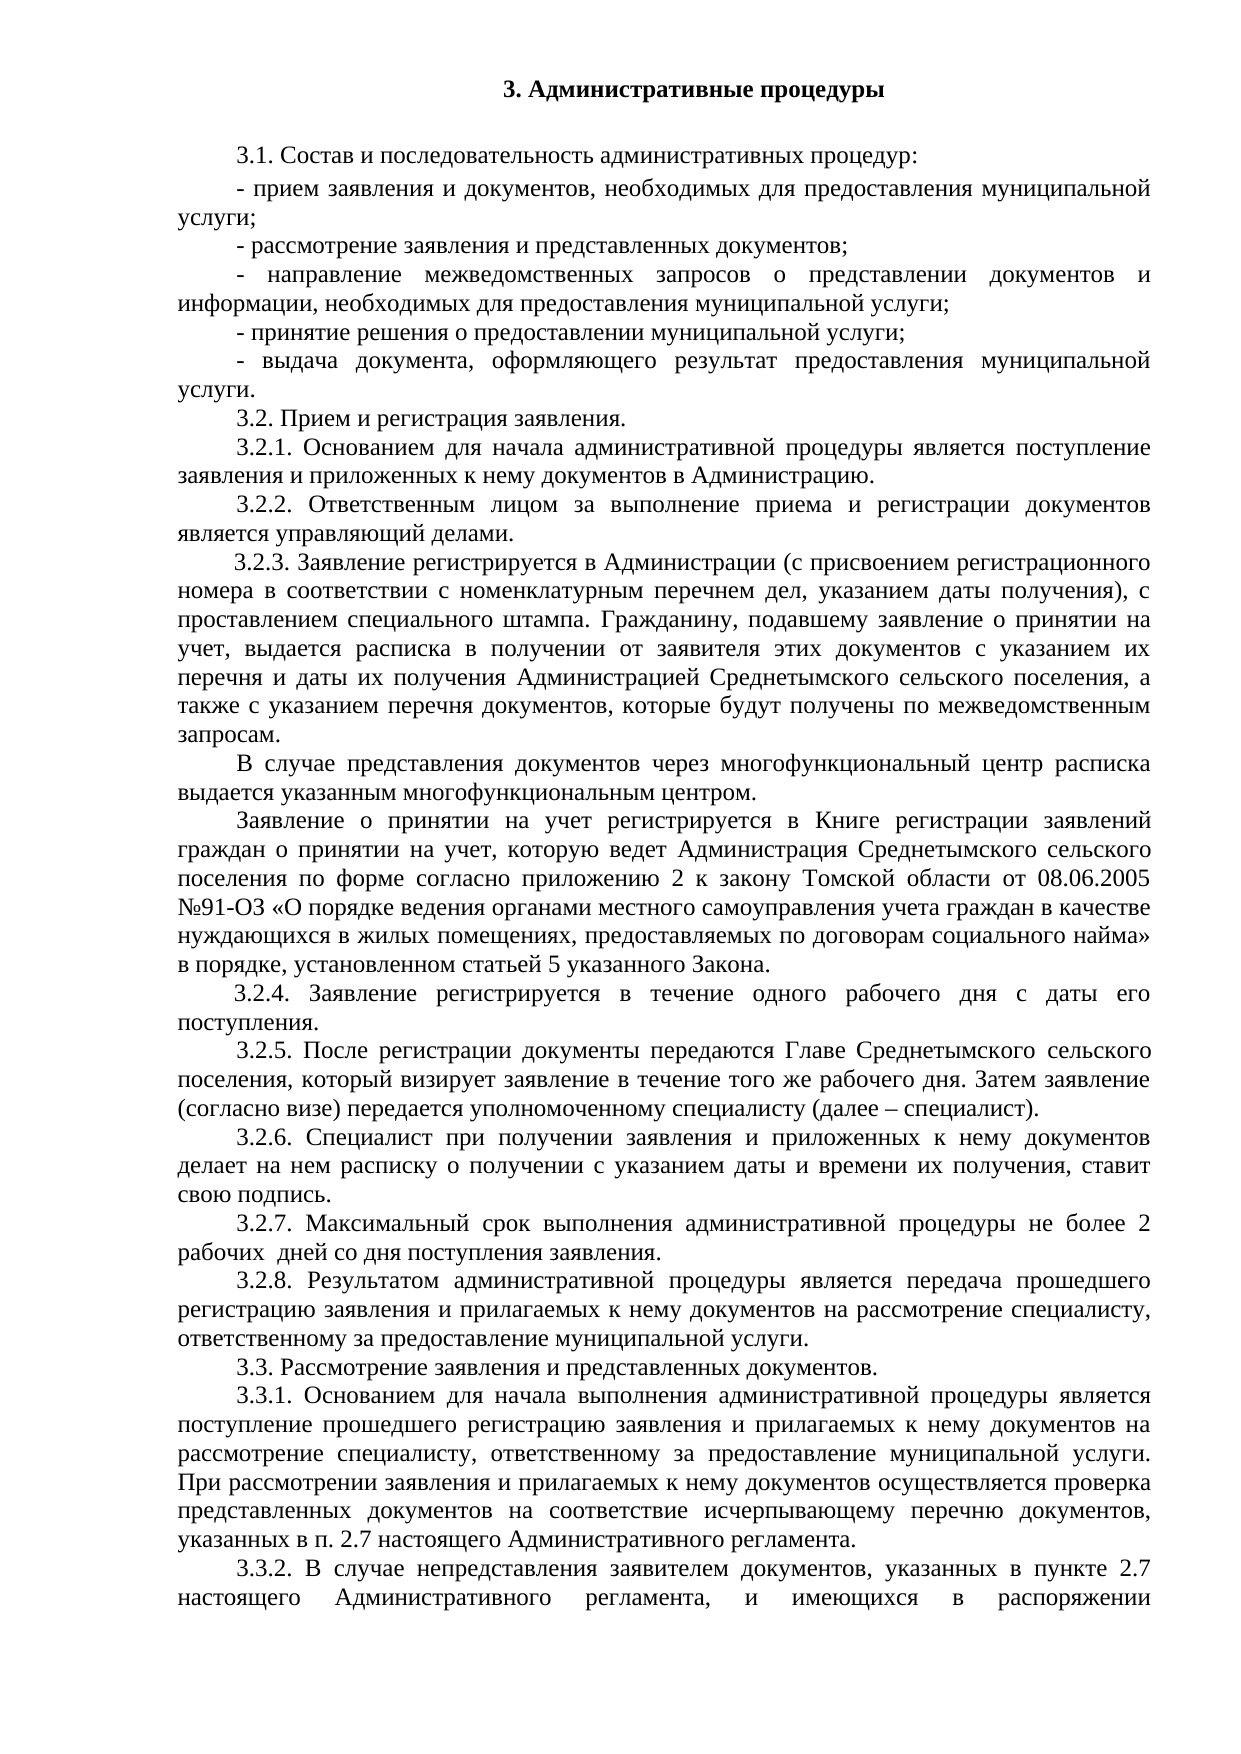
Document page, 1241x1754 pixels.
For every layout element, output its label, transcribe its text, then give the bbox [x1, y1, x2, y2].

text 3.2.3. Заявление регистрируется в Администрации (с присвоением регистрационного номера в соответствии с номенклатурным перечнем дел, указанием даты получения), с проставлением специального штампа. Гражданину, подавшему заявление о принятии на учет, выдается расписка в получении от заявителя этих документов с указанием их перечня и даты их получения Администрацией Среднетымского сельского поселения, а также с указанием перечня документов, которые будут получены по межведомственным запросам. [177, 547, 1152, 748]
text 3.2.5. После регистрации документы передаются Главе Среднетымского сельского поселения, который визирует заявление в течение того же рабочего дня. Затем заявление (согласно визе) передается уполномоченному специалисту (далее – специалист). [177, 1035, 1152, 1122]
text 3.2.4. Заявление регистрируется в течение одного рабочего дня с даты его поступления. [177, 978, 1152, 1035]
text - принятие решения о предоставлении муниципальной услуги; [177, 317, 1152, 345]
text 3.2.1. Основанием для начала административной процедуры является поступление заявления и приложенных к нему документов в Администрацию. [177, 432, 1152, 489]
text Заявление о принятии на учет регистрируется в Книге регистрации заявлений граждан о принятии на учет, которую ведет Администрация Среднетымского сельского поселения по форме согласно приложению 2 к закону Томской области от 08.06.2005 №91-ОЗ «О порядке ведения органами местного самоуправления учета граждан в качестве нуждающихся в жилых помещениях, предоставляемых по договорам социального найма» в порядке, установленном статьей 5 указанного Закона. [177, 805, 1152, 978]
text 3.3.1. Основанием для начала выполнения административной процедуры является поступление прошедшего регистрацию заявления и прилагаемых к нему документов на рассмотрение специалисту, ответственному за предоставление муниципальной услуги. При рассмотрении заявления и прилагаемых к нему документов осуществляется проверка представленных документов на соответствие исчерпывающему перечню документов, указанных в п. 2.7 настоящего Административного регламента. [177, 1380, 1152, 1553]
text - направление межведомственных запросов о представлении документов и информации, необходимых для предоставления муниципальной услуги; [177, 259, 1152, 317]
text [177, 1553, 1152, 1610]
text 3.2. Прием и регистрация заявления. [177, 403, 1152, 432]
text 3.2.7. Максимальный срок выполнения административной процедуры не более 2 рабочих дней со дня поступления заявления. [177, 1208, 1152, 1265]
text В случае представления документов через многофункциональный центр расписка выдается указанным многофункциональным центром. [177, 748, 1152, 805]
text - рассмотрение заявления и представленных документов; [177, 230, 1152, 259]
text 3.2.2. Ответственным лицом за выполнение приема и регистрации документов является управляющий делами. [177, 489, 1152, 547]
text 3.2.6. Специалист при получении заявления и приложенных к нему документов делает на нем расписку о получении с указанием даты и времени их получения, ставит свою подпись. [177, 1122, 1152, 1208]
subtitle 3.1. Состав и последовательность административных процедур: [177, 140, 1152, 169]
text 3.3. Рассмотрение заявления и представленных документов. [177, 1352, 1152, 1380]
subtitle 3. Административные процедуры [177, 74, 1152, 103]
text 3.2.8. Результатом административной процедуры является передача прошедшего регистрацию заявления и прилагаемых к нему документов на рассмотрение специалисту, ответственному за предоставление муниципальной услуги. [177, 1265, 1152, 1352]
text - выдача документа, оформляющего результат предоставления муниципальной услуги. [177, 345, 1152, 403]
text - прием заявления и документов, необходимых для предоставления муниципальной услуги; [177, 173, 1152, 230]
